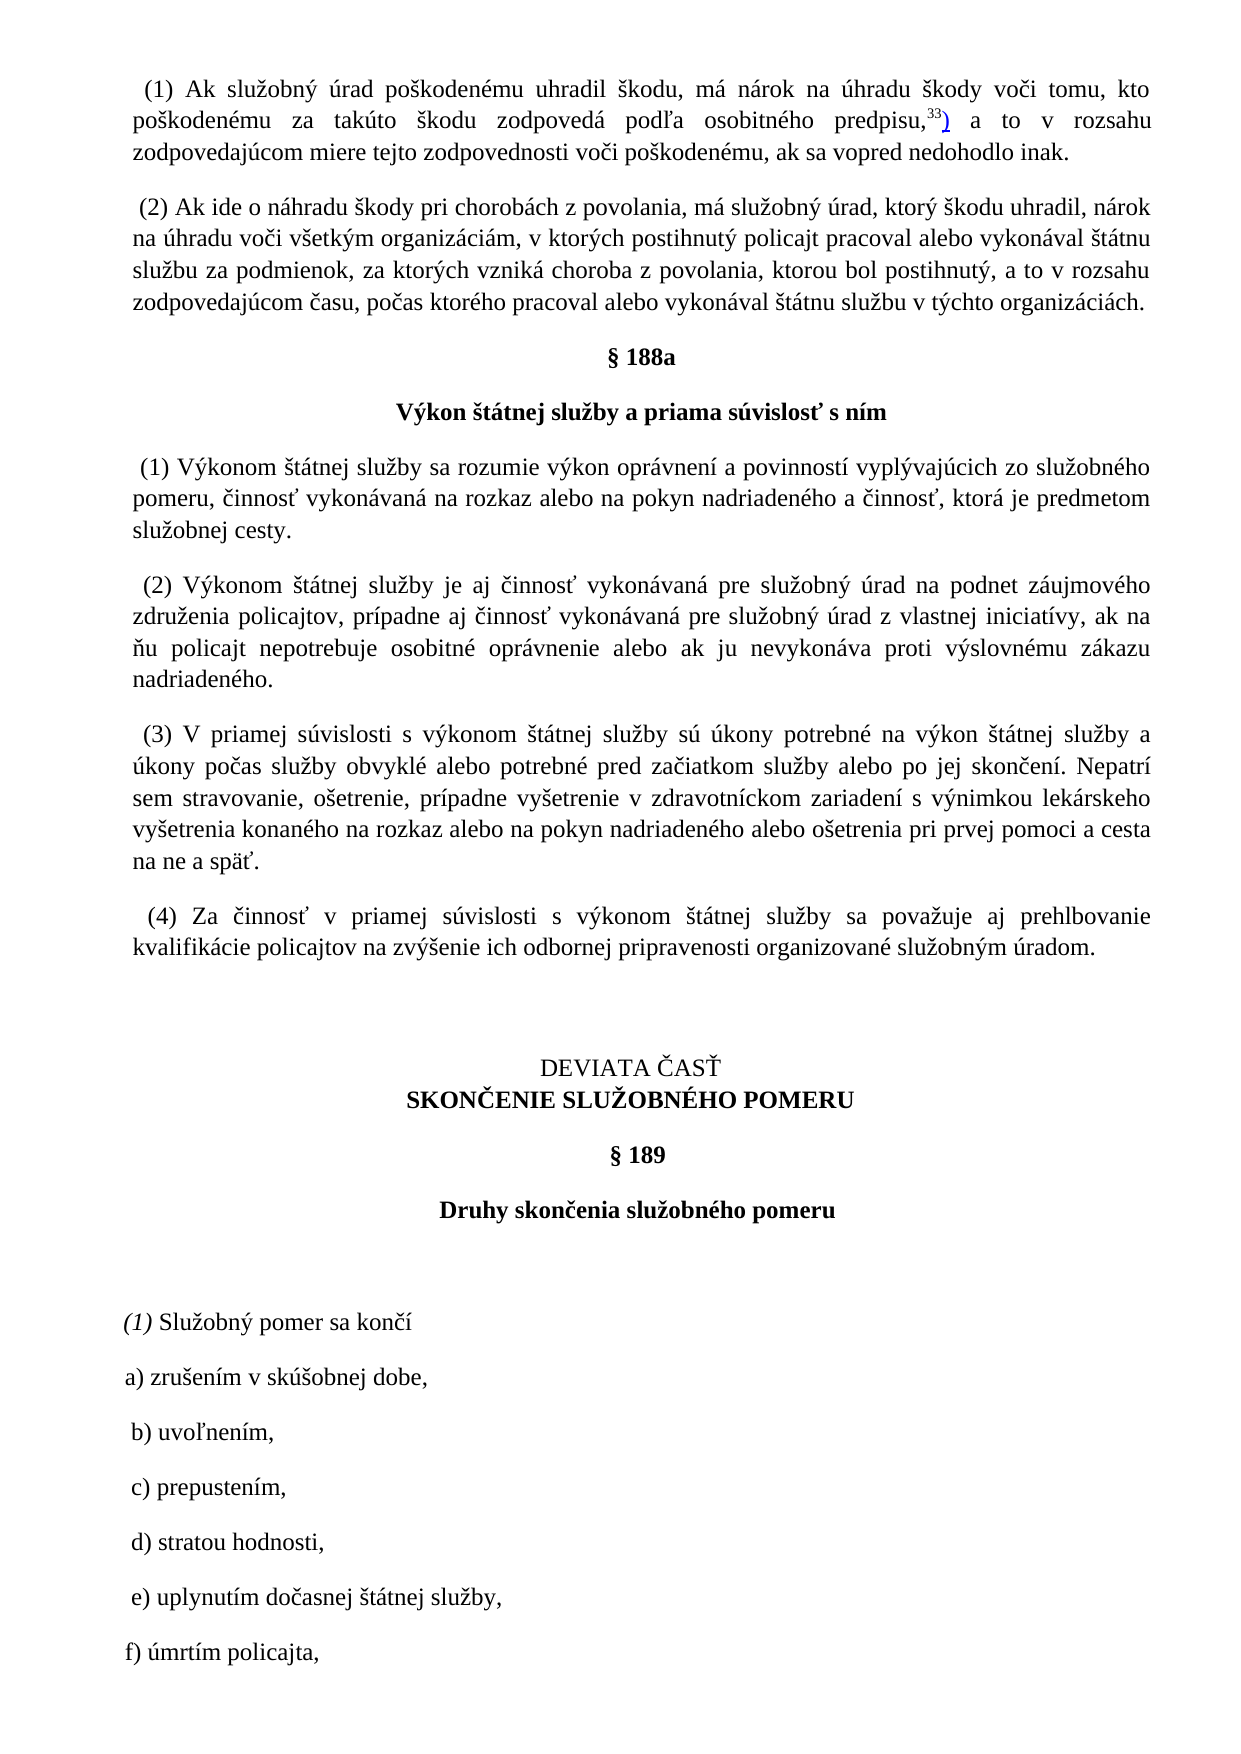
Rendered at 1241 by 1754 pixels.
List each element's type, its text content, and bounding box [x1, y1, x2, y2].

text (4) Za činnosť v priamej súvislosti s výkonom štátnej služby sa považuje aj prehlbovanie kvalifikácie policajtov na zvýšenie ich odbornej pripravenosti organizované služobným úradom. [132, 901, 1152, 961]
text Druhy skončenia služobného pomeru [117, 1195, 1152, 1224]
text a) zrušením v skúšobnej dobe, [89, 1362, 1152, 1391]
text (3) V priamej súvislosti s výkonom štátnej služby sú úkony potrebné na výkon štátnej služby a úkony počas služby obvyklé alebo potrebné pred začiatkom služby alebo po jej skončení. Nepatrí sem stravovanie, ošetrenie, prípadne vyšetrenie v zdravotníckom zariadení s výnimkou lekárskeho vyšetrenia konaného na rozkaz alebo na pokyn nadriadeného alebo ošetrenia pri prvej pomoci a cesta na ne a späť. [132, 719, 1152, 874]
text (2) Výkonom štátnej služby je aj činnosť vykonávaná pre služobný úrad na podnet záujmového združenia policajtov, prípadne aj činnosť vykonávaná pre služobný úrad z vlastnej iniciatívy, ak na ňu policajt nepotrebuje osobitné oprávnenie alebo ak ju nevykonáva proti výslovnému zákazu nadriadeného. [132, 570, 1152, 693]
text (1) Výkonom štátnej služby sa rozumie výkon oprávnení a povinností vyplývajúcich zo služobného pomeru, činnosť vykonávaná na rozkaz alebo na pokyn nadriadeného a činnosť, ktorá je predmetom služobnej cesty. [132, 452, 1152, 543]
text DEVIATA ČASŤ [109, 1053, 1152, 1082]
text (2) Ak ide o náhradu škody pri chorobách z povolania, má služobný úrad, ktorý škodu uhradil, nárok na úhradu voči všetkým organizáciám, v ktorých postihnutý policajt pracoval alebo vykonával štátnu službu za podmienok, za ktorých vzniká choroba z povolania, ktorou bol postihnutý, a to v rozsahu zodpovedajúcom času, počas ktorého pracoval alebo vykonával štátnu službu v týchto organizáciách. [132, 192, 1152, 315]
text d) stratou hodnosti, [124, 1527, 1152, 1556]
text Výkon štátnej služby a priama súvislosť s ním [124, 397, 1152, 425]
text SKONČENIE SLUŽOBNÉHO POMERU [109, 1085, 1152, 1114]
text (1) Služobný pomer sa končí [117, 1307, 1152, 1336]
text (1) Ak služobný úrad poškodenému uhradil škodu, má nárok na úhradu škody voči tomu, kto poškodenému za takúto škodu zodpovedá podľa osobitného predpisu,33) a to v rozsahu zodpovedajúcom miere tejto zodpovednosti voči poškodenému, ak sa vopred nedohodlo inak. [132, 74, 1152, 166]
text f) úmrtím policajta, [89, 1637, 1152, 1666]
text e) uplynutím dočasnej štátnej služby, [124, 1582, 1152, 1611]
text c) prepustením, [124, 1472, 1152, 1501]
text b) uvoľnením, [124, 1417, 1152, 1446]
text § 188a [124, 342, 1152, 370]
text § 189 [117, 1140, 1152, 1169]
